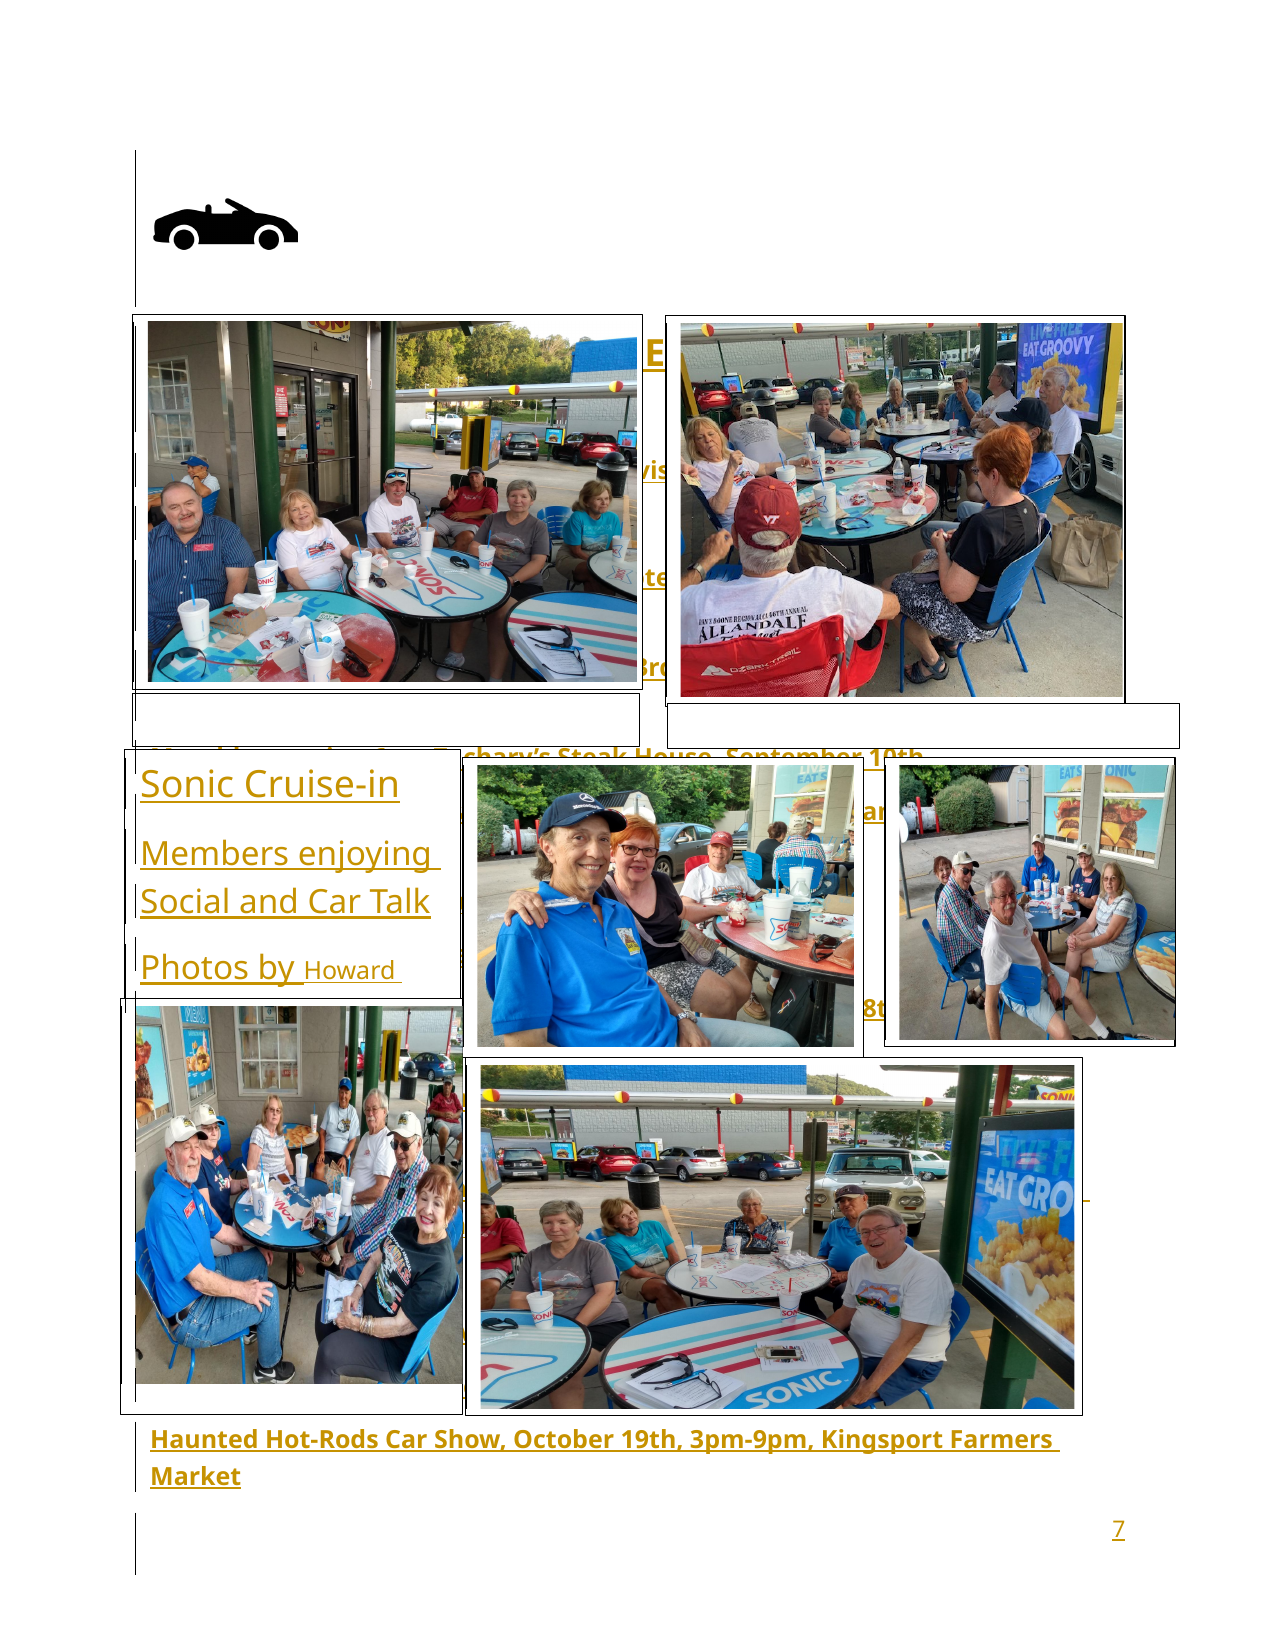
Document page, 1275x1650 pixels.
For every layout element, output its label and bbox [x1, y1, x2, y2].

picture [477, 765, 854, 1047]
picture [899, 765, 1175, 1040]
picture [150, 150, 300, 300]
picture [147, 321, 637, 682]
picture [480, 1065, 1075, 1409]
picture [135, 1006, 463, 1384]
picture [680, 323, 1123, 697]
